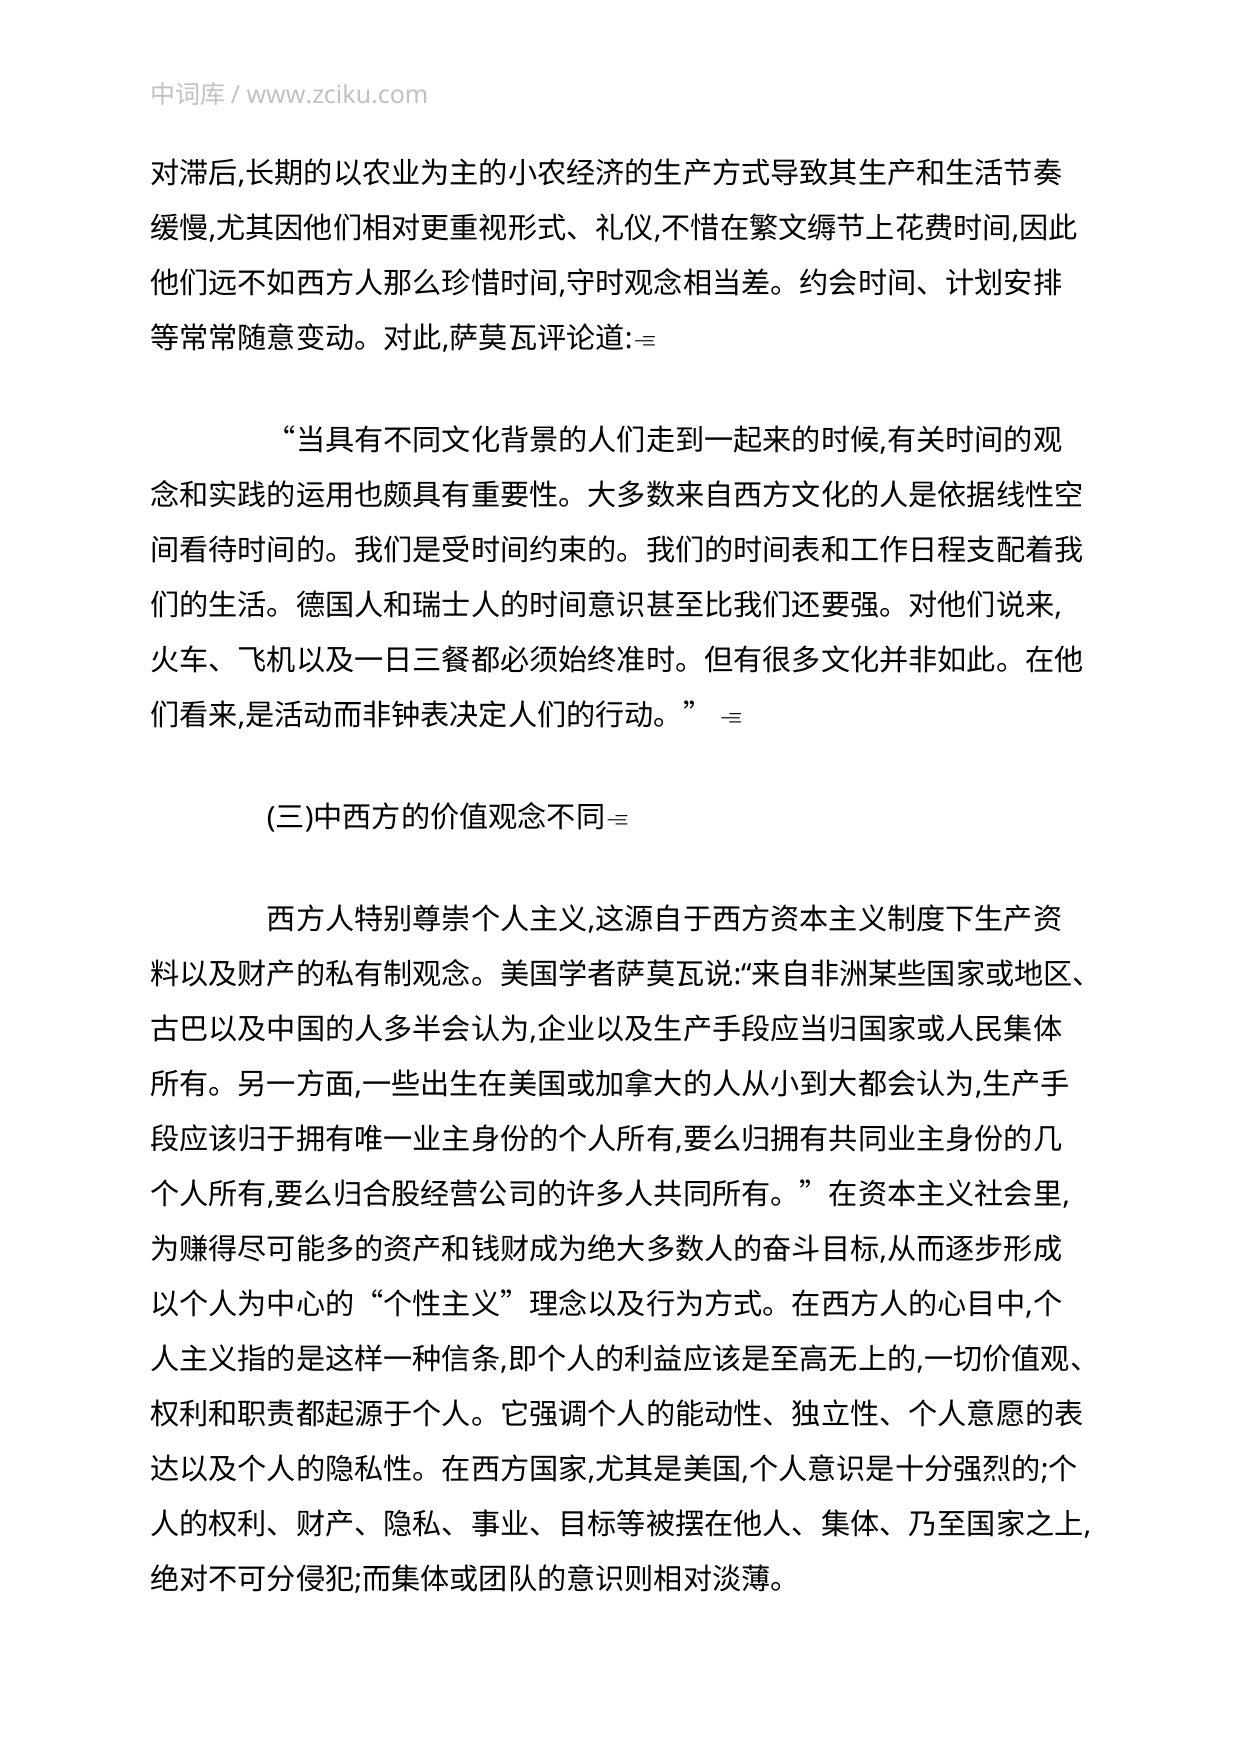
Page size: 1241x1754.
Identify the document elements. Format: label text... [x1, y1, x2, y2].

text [150, 150, 1090, 357]
text “当具有不同文化背景的人们走到一起来的时候,有关时间的观念和实践的运用也颇具有重要性。大多数来自西方文化的人是依据线性空间看待时间的。我们是受时间约束的。我们的时间表和工作日程支配着我们的生活。德国人和瑞士人的时间意识甚至比我们还要强。对他们说来,火车、飞机以及一日三餐都必须始终准时。但有很多文化并非如此。在他们看来,是活动而非钟表决定人们的行动。”  [150, 417, 1090, 734]
text 西方人特别尊崇个人主义,这源自于西方资本主义制度下生产资料以及财产的私有制观念。美国学者萨莫瓦说:“来自非洲某些国家或地区、古巴以及中国的人多半会认为,企业以及生产手段应当归国家或人民集体所有。另一方面,一些出生在美国或加拿大的人从小到大都会认为,生产手段应该归于拥有唯一业主身份的个人所有,要么归拥有共同业主身份的几个人所有,要么归合股经营公司的许多人共同所有。”在资本主义社会里,为赚得尽可能多的资产和钱财成为绝大多数人的奋斗目标,从而逐步形成以个人为中心的“个性主义”理念以及行为方式。在西方人的心目中,个人主义指的是这样一种信条,即个人的利益应该是至高无上的,一切价值观、权利和职责都起源于个人。它强调个人的能动性、独立性、个人意愿的表达以及个人的隐私性。在西方国家,尤其是美国,个人意识是十分强烈的;个人的权利、财产、隐私、事业、目标等被摆在他人、集体、乃至国家之上,绝对不可分侵犯;而集体或团队的意识则相对淡薄。 [150, 896, 1090, 1598]
text (三)中西方的价值观念不同 [150, 794, 1090, 836]
